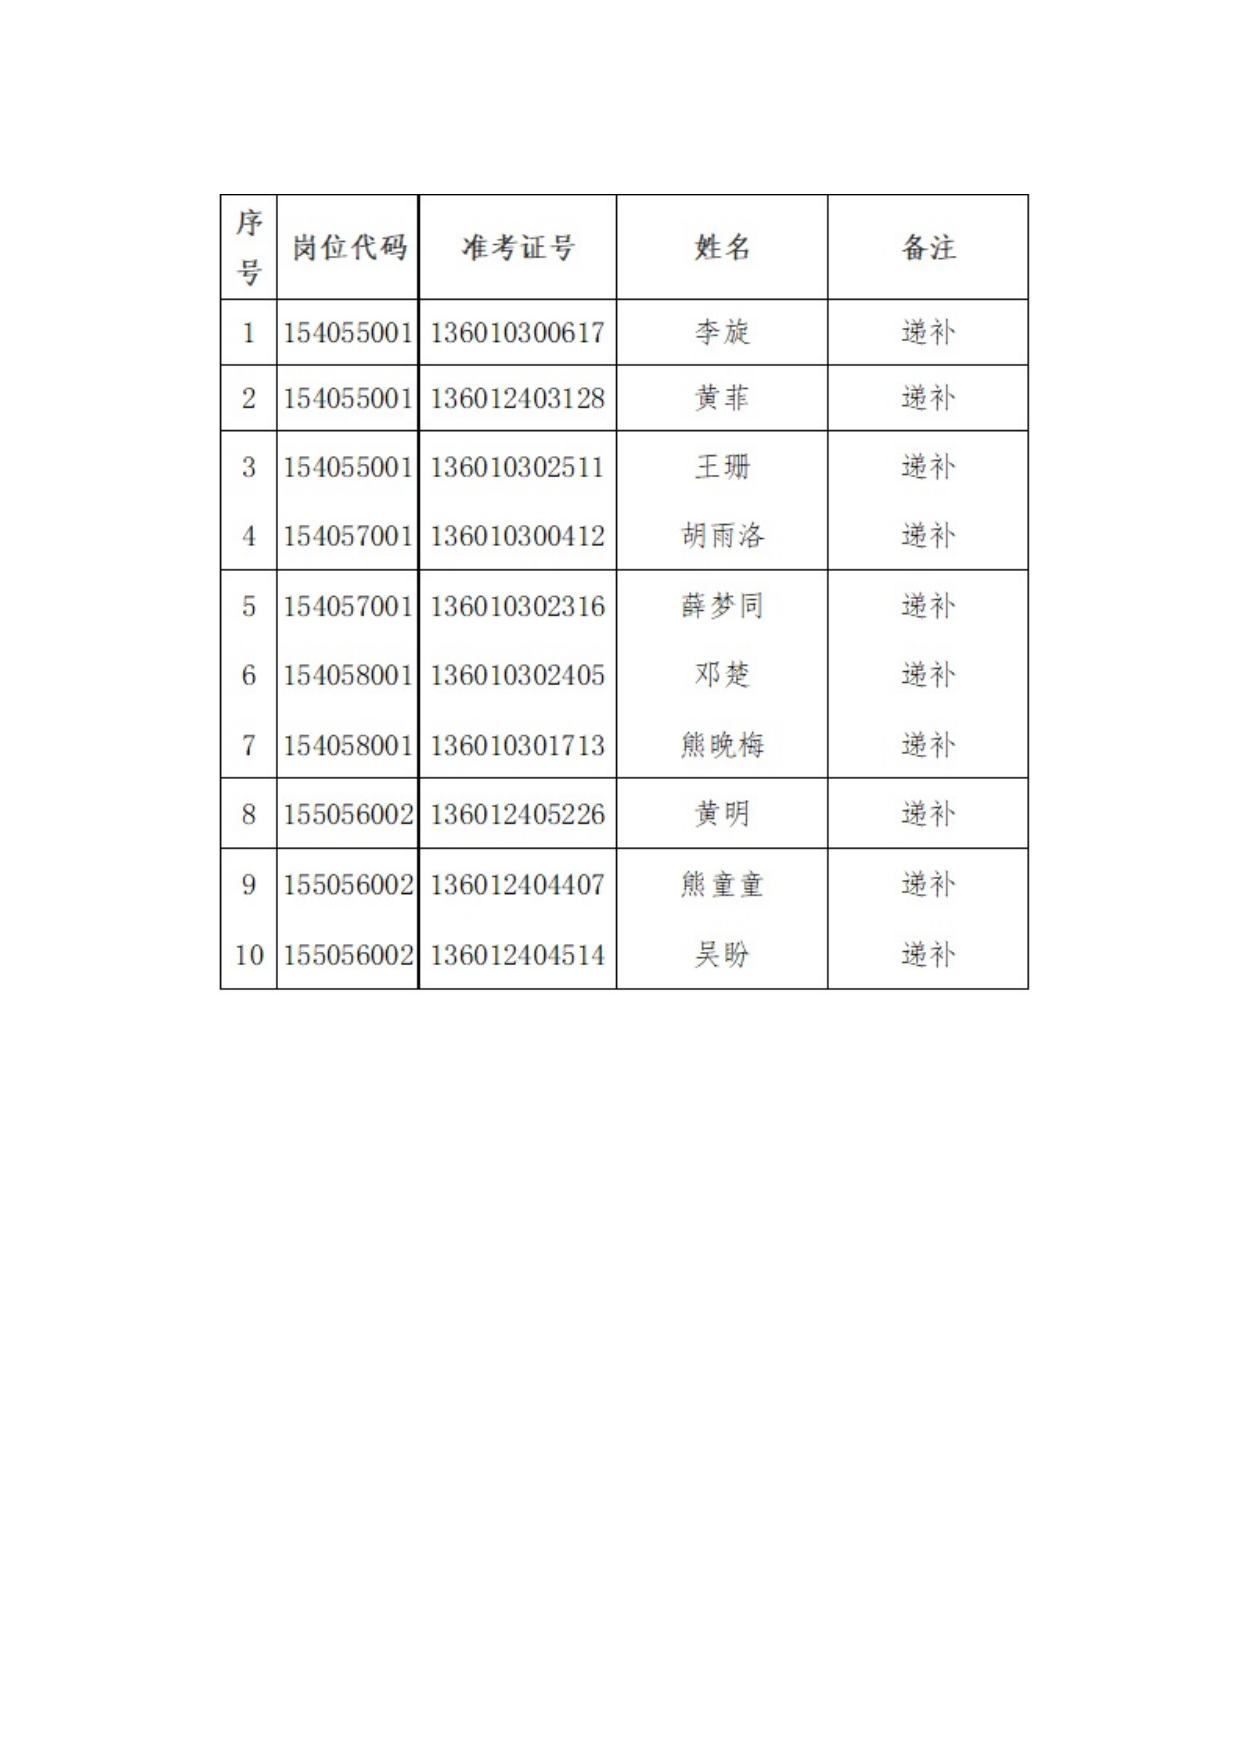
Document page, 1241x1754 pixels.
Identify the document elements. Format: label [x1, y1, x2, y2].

picture [206, 194, 1034, 1001]
